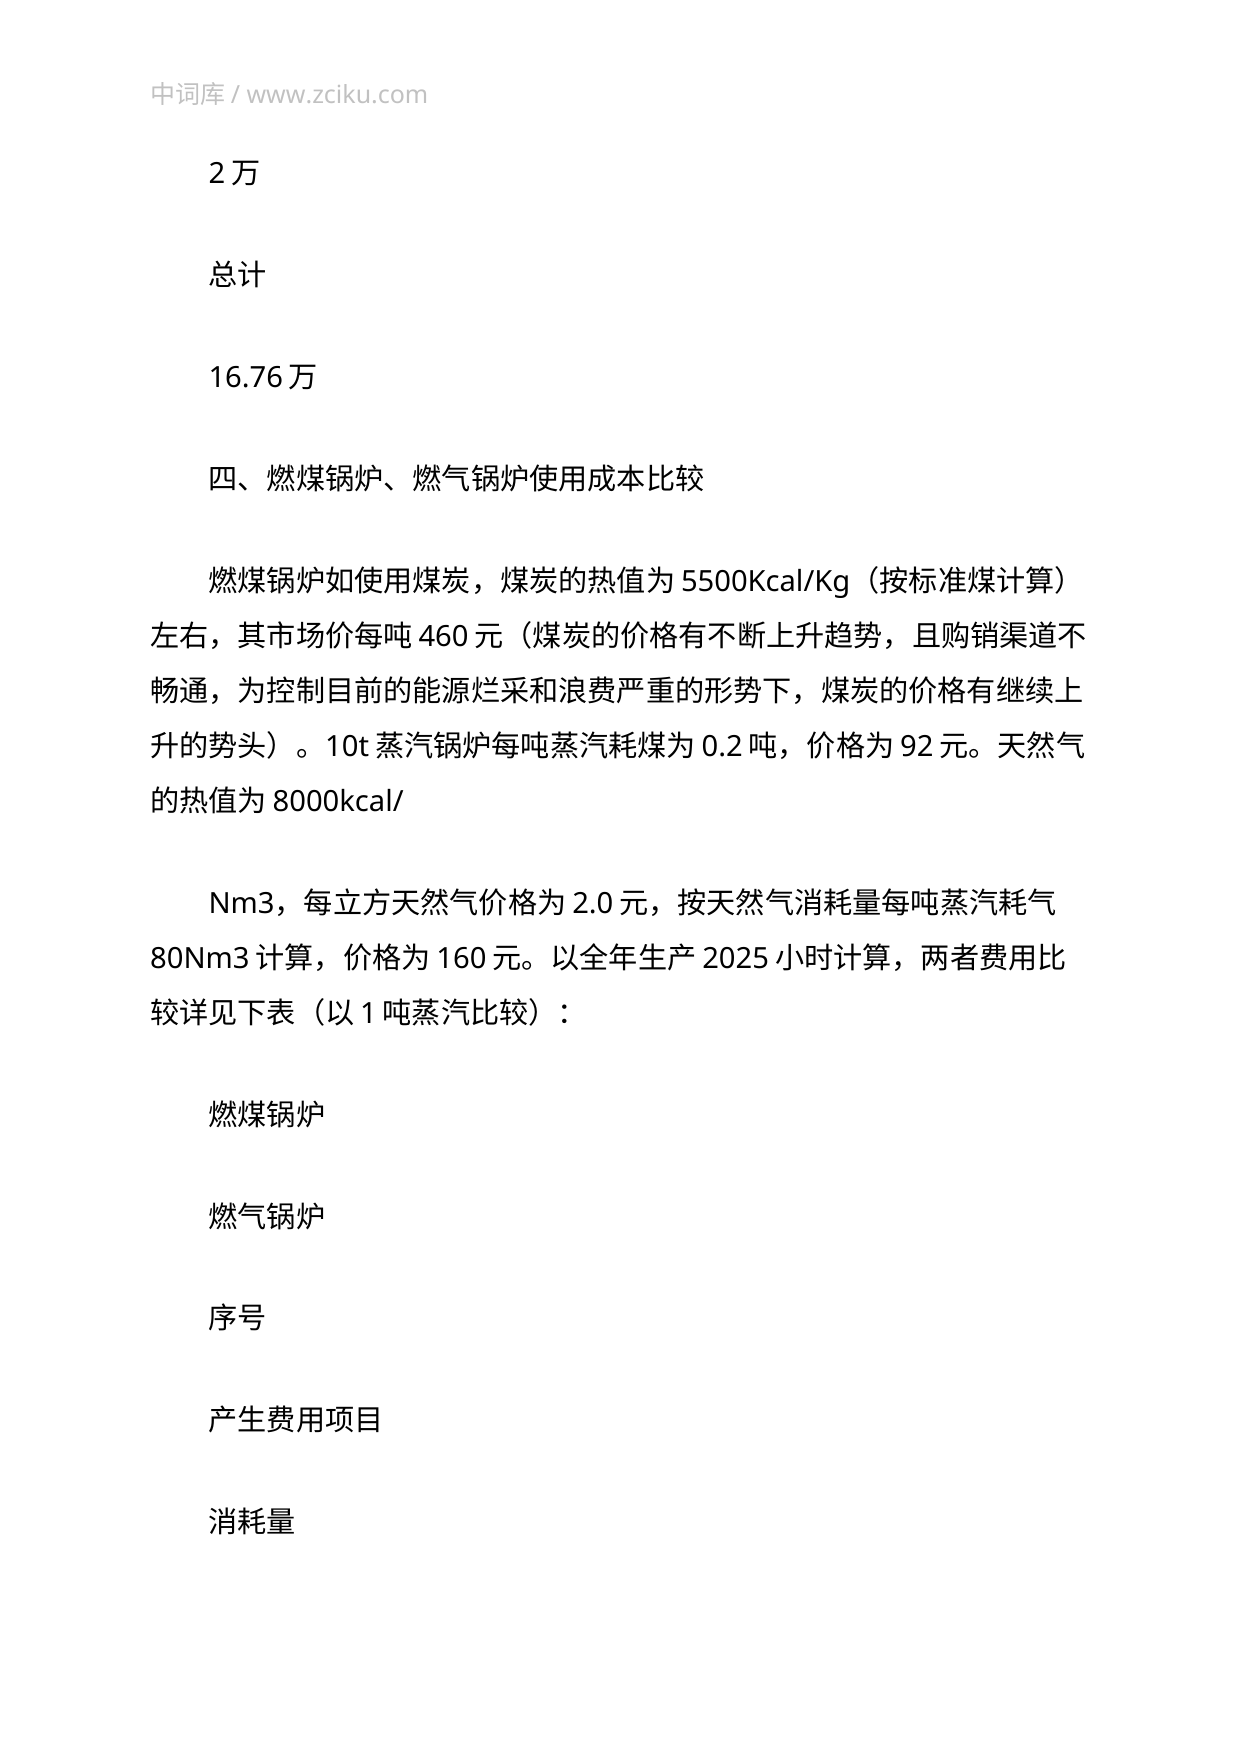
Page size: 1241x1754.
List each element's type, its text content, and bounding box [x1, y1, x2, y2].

text 燃气锅炉 [150, 1193, 1090, 1235]
text 产生费用项目 [150, 1397, 1090, 1439]
text 序号 [150, 1295, 1090, 1337]
text 总计 [150, 252, 1090, 294]
text 2万 [150, 150, 1090, 192]
text 四、燃煤锅炉、燃气锅炉使用成本比较 [150, 456, 1090, 498]
text Nm3，每立方天然气价格为2.0元，按天然气消耗量每吨蒸汽耗气80Nm3计算，价格为160元。以全年生产2025小时计算，两者费用比较详见下表（以1吨蒸汽比较）： [150, 879, 1090, 1032]
text 燃煤锅炉 [150, 1091, 1090, 1134]
text 16.76万 [150, 354, 1090, 396]
text 消耗量 [150, 1498, 1090, 1541]
text 燃煤锅炉如使用煤炭，煤炭的热值为5500Kcal/Kg（按标准煤计算）左右，其市场价每吨460元（煤炭的价格有不断上升趋势，且购销渠道不畅通，为控制目前的能源烂采和浪费严重的形势下，煤炭的价格有继续上升的势头）。10t蒸汽锅炉每吨蒸汽耗煤为0.2吨，价格为92元。天然气的热值为8000kcal/ [150, 557, 1090, 820]
